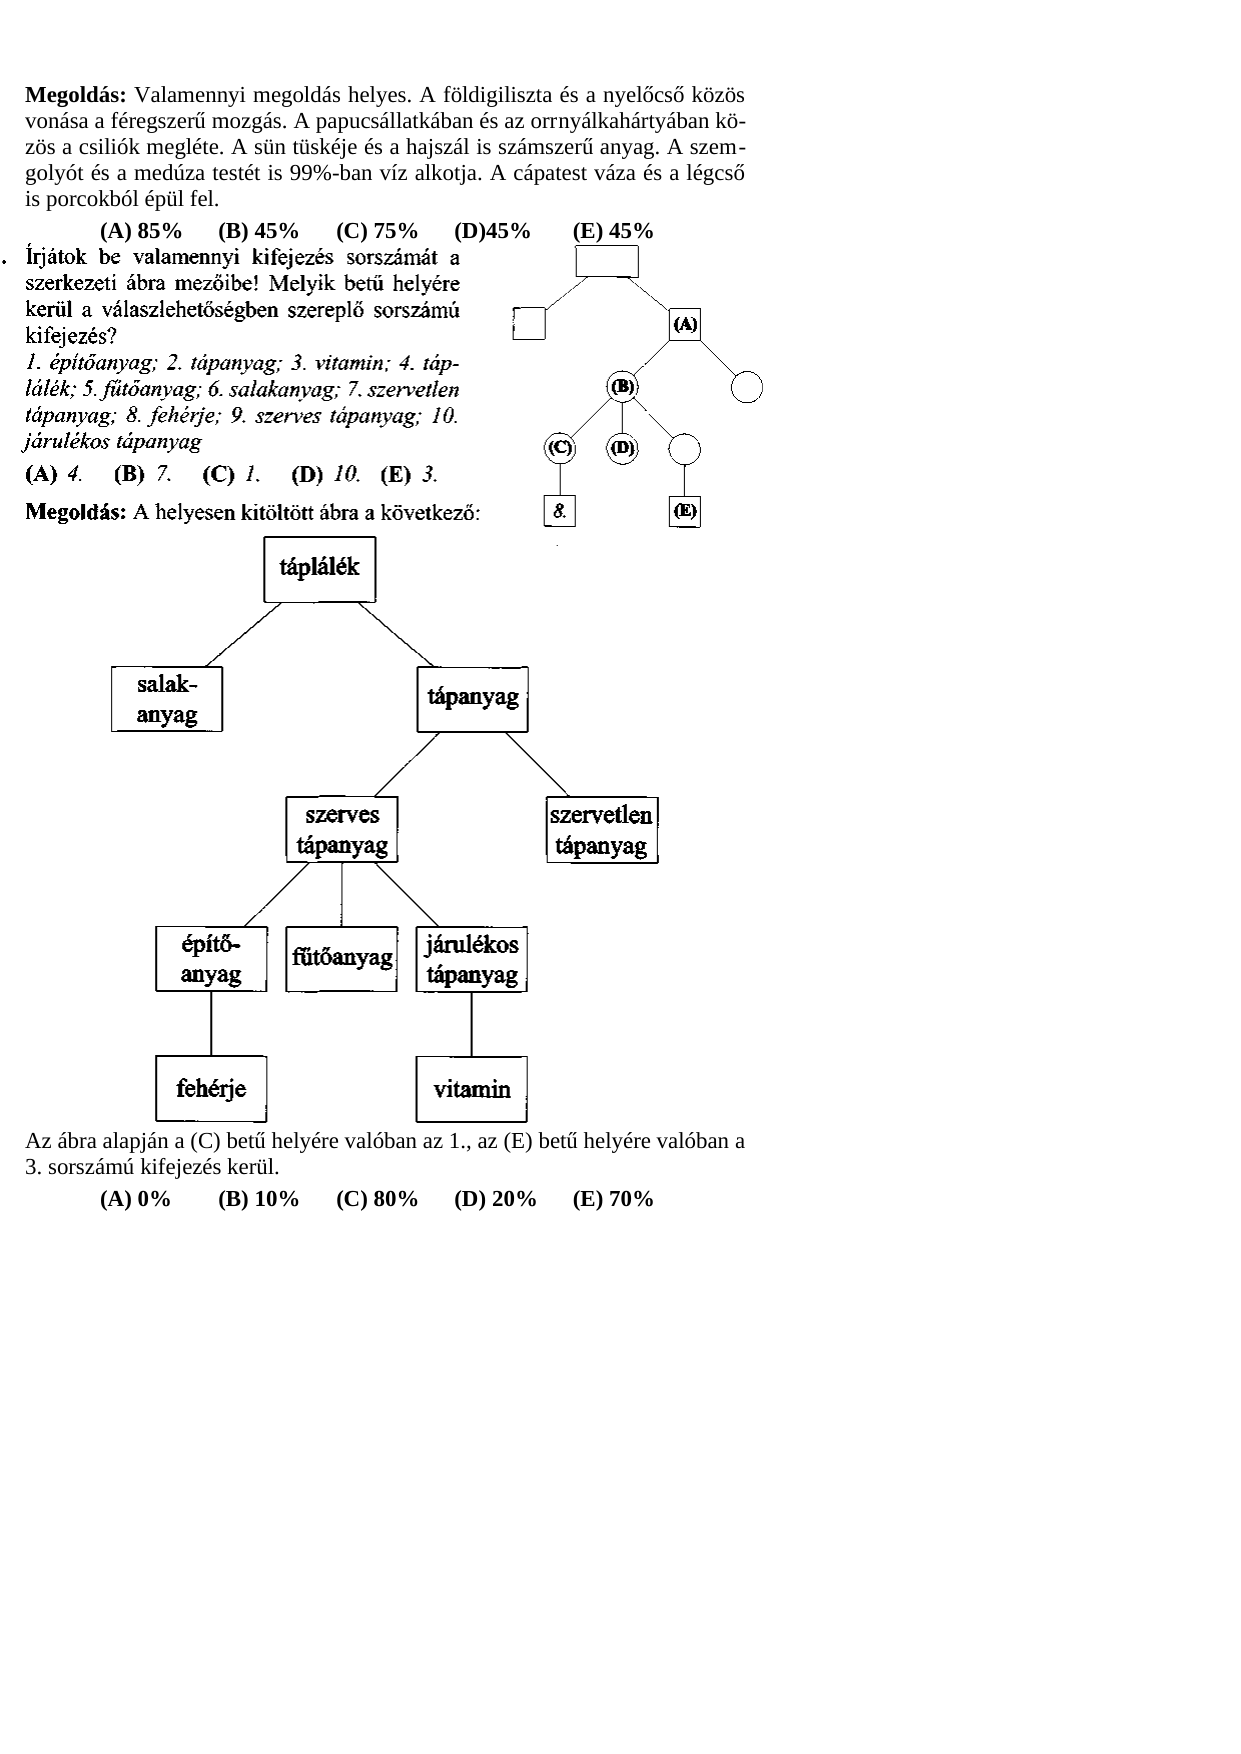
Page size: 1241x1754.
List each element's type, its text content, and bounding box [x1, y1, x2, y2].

text (A) 0% (B) 10% (C) 80% (D) 20% (E) 70% [100, 1188, 763, 1211]
picture [2, 243, 763, 1123]
text (A) 85% (B) 45% (C) 75% (D)45% (E) 45% [100, 220, 763, 243]
text Megoldás: Valamennyi megoldás helyes. A földigiliszta és a nyelőcső közös vonása a féregszerű mozgás. A papucsállatkában és az orrnyálkahártyában közös a csiliók megléte. A sün tüskéje és a hajszál is számszerű anyag. A szemgolyót és a medúza testét is 99%-ban víz alkotja. A cápatest váza és a légcső is porcokból épül fel. [25, 81, 746, 211]
text Az ábra alapján a (C) betű helyére valóban az 1., az (E) betű helyére valóban a 3. sorszámú kifejezés kerül. [25, 1128, 746, 1179]
